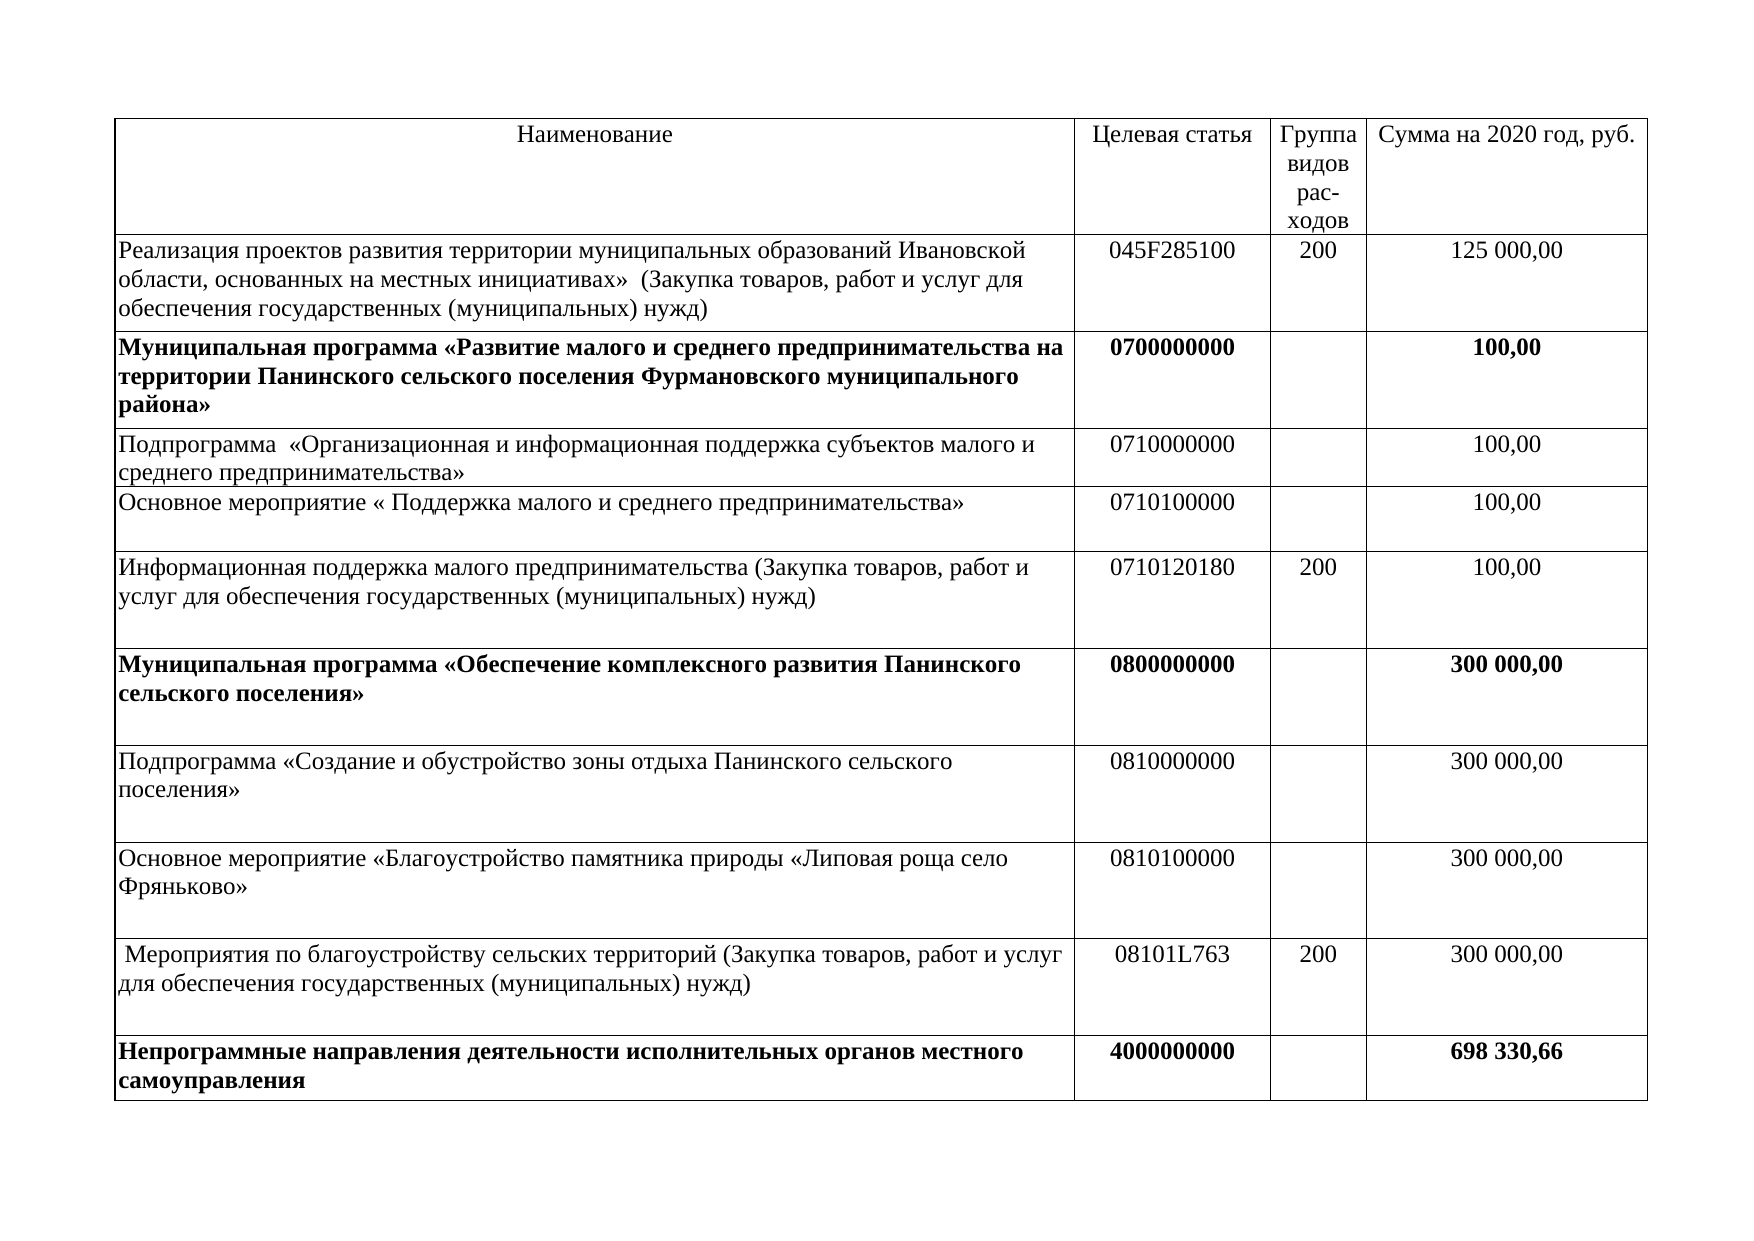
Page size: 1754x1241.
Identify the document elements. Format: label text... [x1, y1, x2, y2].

table_cell [1271, 332, 1366, 428]
table_header Сумма на 2020 год, руб. [1367, 119, 1647, 234]
table_cell 200 [1271, 552, 1366, 648]
table_cell 100,00 [1367, 487, 1647, 551]
table_cell 125 000,00 [1367, 235, 1647, 331]
table_cell 0810000000 [1075, 746, 1270, 842]
table_cell 0800000000 [1075, 649, 1270, 745]
table_header Группа видов рас-ходов [1271, 119, 1366, 234]
table_cell 300 000,00 [1367, 843, 1647, 938]
table_cell Основное мероприятие « Поддержка малого и среднего предпринимательства» [116, 487, 1074, 551]
table_cell Непрограммные направления деятельности исполнительных органов местного самоуправления [116, 1036, 1074, 1100]
table_header Наименование [116, 119, 1074, 234]
table_cell 0700000000 [1075, 332, 1270, 428]
table_cell 0710000000 [1075, 429, 1270, 486]
table_cell Муниципальная программа «Развитие малого и среднего предпринимательства на территории Панинского сельского поселения Фурмановского муниципального района» [116, 332, 1074, 428]
table_cell [1271, 1036, 1366, 1100]
table_cell 08101L763 [1075, 939, 1270, 1035]
table_cell 4000000000 [1075, 1036, 1270, 1100]
table_cell 045F285100 [1075, 235, 1270, 331]
table_header Целевая статья [1075, 119, 1270, 234]
table_cell [1271, 746, 1366, 842]
table_cell 300 000,00 [1367, 649, 1647, 745]
table_cell [1271, 487, 1366, 551]
table_cell 200 [1271, 235, 1366, 331]
table_cell Информационная поддержка малого предпринимательства (Закупка товаров, работ и услуг для обеспечения государственных (муниципальных) нужд) [116, 552, 1074, 648]
table_cell 200 [1271, 939, 1366, 1035]
table_cell [1271, 843, 1366, 938]
table_cell 0710120180 [1075, 552, 1270, 648]
table_cell [1271, 429, 1366, 486]
table_cell Подпрограмма «Организационная и информационная поддержка субъектов малого и среднего предпринимательства» [116, 429, 1074, 486]
table_cell 300 000,00 [1367, 746, 1647, 842]
table_cell 698 330,66 [1367, 1036, 1647, 1100]
table_cell Подпрограмма «Создание и обустройство зоны отдыха Панинского сельского поселения» [116, 746, 1074, 842]
table_cell 100,00 [1367, 429, 1647, 486]
table_cell 0710100000 [1075, 487, 1270, 551]
table_cell Основное мероприятие «Благоустройство памятника природы «Липовая роща село Фряньково» [116, 843, 1074, 938]
table_cell 300 000,00 [1367, 939, 1647, 1035]
table_cell Мероприятия по благоустройству сельских территорий (Закупка товаров, работ и услуг для обеспечения государственных (муниципальных) нужд) [116, 939, 1074, 1035]
table_cell 100,00 [1367, 552, 1647, 648]
table_cell 0810100000 [1075, 843, 1270, 938]
table_cell [1271, 649, 1366, 745]
table_cell Реализация проектов развития территории муниципальных образований Ивановской области, основанных на местных инициативах» (Закупка товаров, работ и услуг для обеспечения государственных (муниципальных) нужд) [116, 235, 1074, 331]
table_cell Муниципальная программа «Обеспечение комплексного развития Панинского сельского поселения» [116, 649, 1074, 745]
table_cell 100,00 [1367, 332, 1647, 428]
